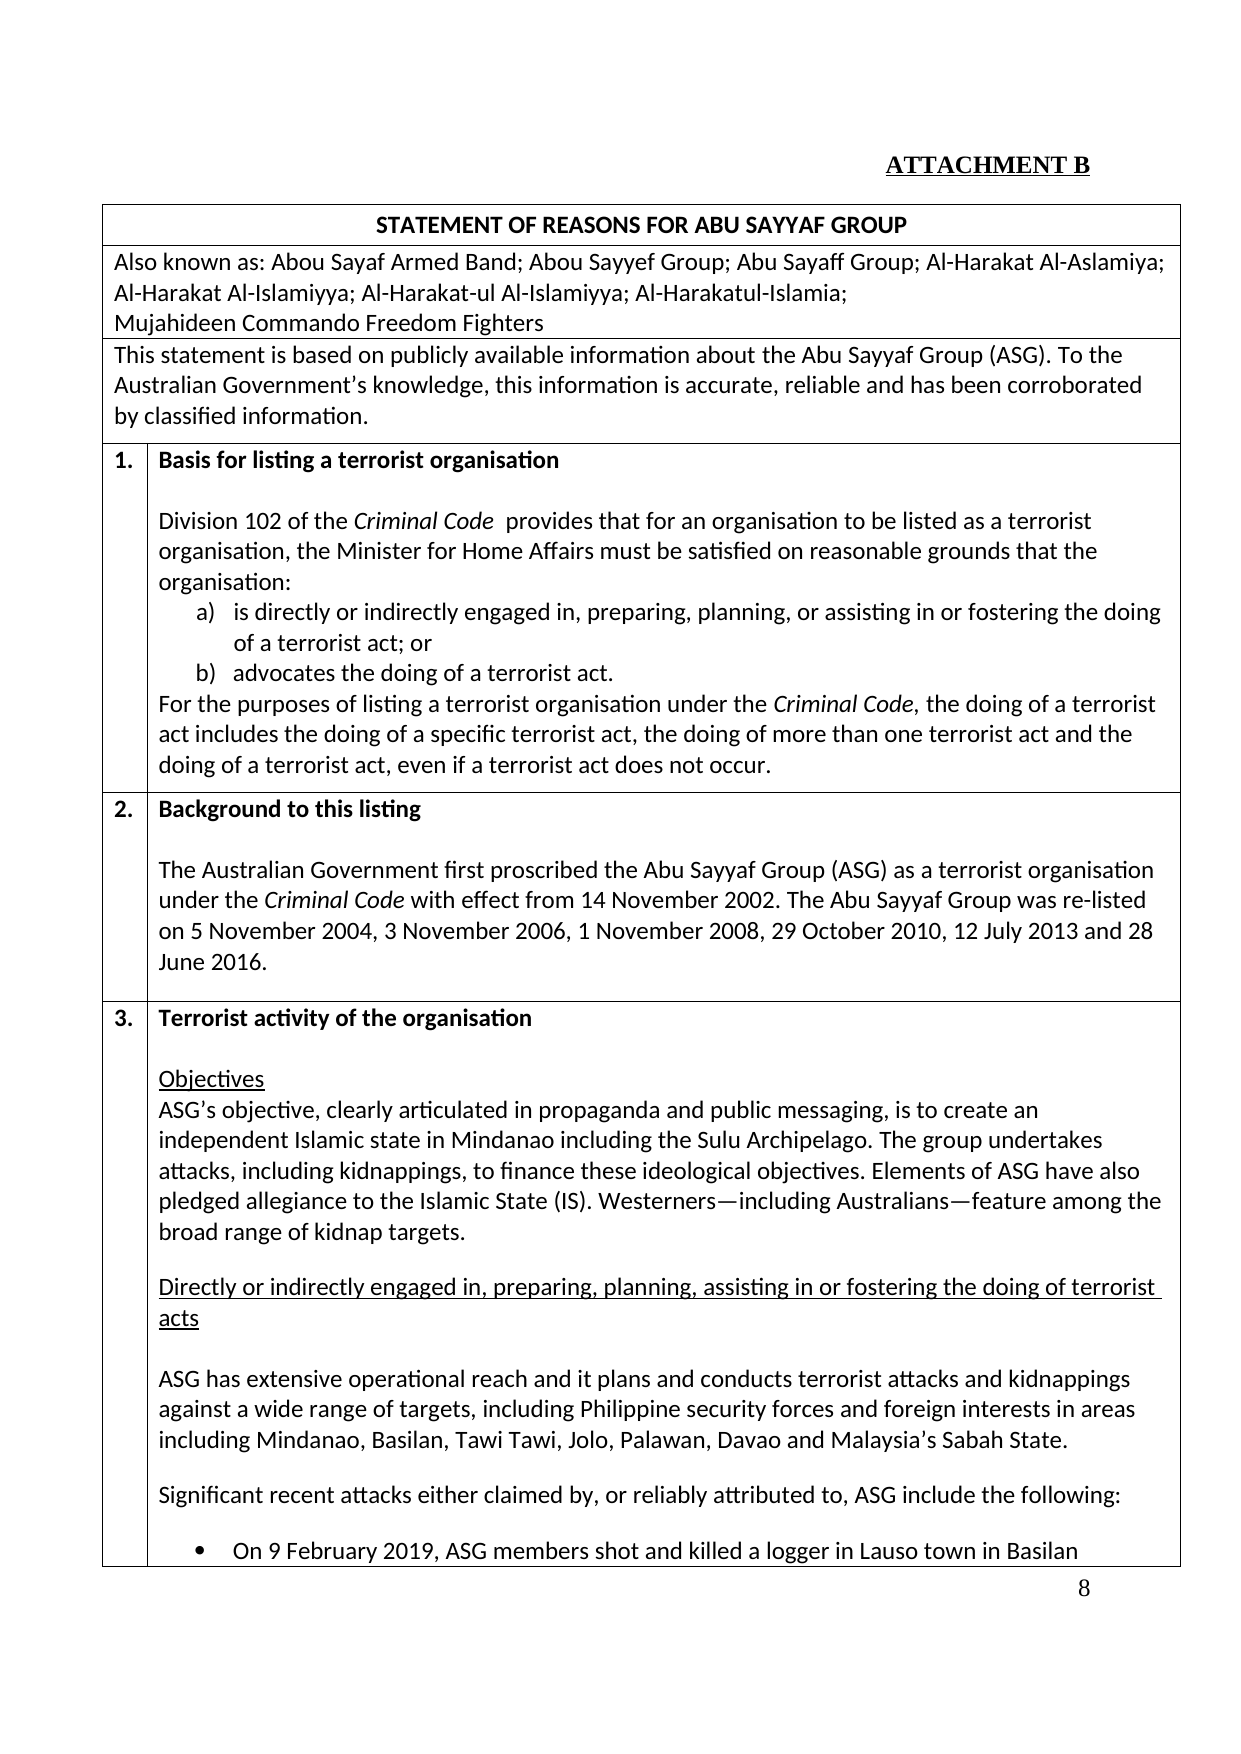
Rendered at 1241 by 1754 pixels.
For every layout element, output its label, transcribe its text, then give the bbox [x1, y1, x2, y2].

table_cell Also known as: Abou Sayaf Armed Band; Abou Sayyef Group; Abu Sayaff Group; Al-Harakat Al-Aslamiya; Al-Harakat Al-Islamiyya; Al-Harakat-ul Al-Islamiyya; Al-Harakatul-Islamia; Mujahideen Commando Freedom Fighters [103, 246, 1180, 338]
table_cell This statement is based on publicly available information about the Abu Sayyaf Group (ASG). To the Australian Government’s knowledge, this information is accurate, reliable and has been corroborated by classified information. [103, 339, 1180, 443]
table_header STATEMENT OF REASONS FOR ABU SAYYAF GROUP [103, 205, 1180, 245]
table_cell 2. [103, 793, 147, 1001]
table_cell 3. [103, 1002, 147, 1566]
text Attachment B [150, 150, 1090, 179]
table_cell Background to this listing The Australian Government first proscribed the Abu Sayyaf Group (ASG) as a terrorist organisation under the Criminal Code with effect from 14 November 2002. The Abu Sayyaf Group was re-listed on 5 November 2004, 3 November 2006, 1 November 2008, 29 October 2010, 12 July 2013 and 28 June 2016. [148, 793, 1180, 1001]
table_cell Basis for listing a terrorist organisation Division 102 of the Criminal Code provides that for an organisation to be listed as a terrorist organisation, the Minister for Home Affairs must be satisfied on reasonable grounds that the organisation: is directly or indirectly engaged in, preparing, planning, or assisting in or fostering the doing of a terrorist act; or advocates the doing of a terrorist act. For the purposes of listing a terrorist organisation under the Criminal Code, the doing of a terrorist act includes the doing of a specific terrorist act, the doing of more than one terrorist act and the doing of a terrorist act, even if a terrorist act does not occur. [148, 444, 1180, 792]
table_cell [148, 1002, 1180, 1566]
table_cell 1. [103, 444, 147, 792]
